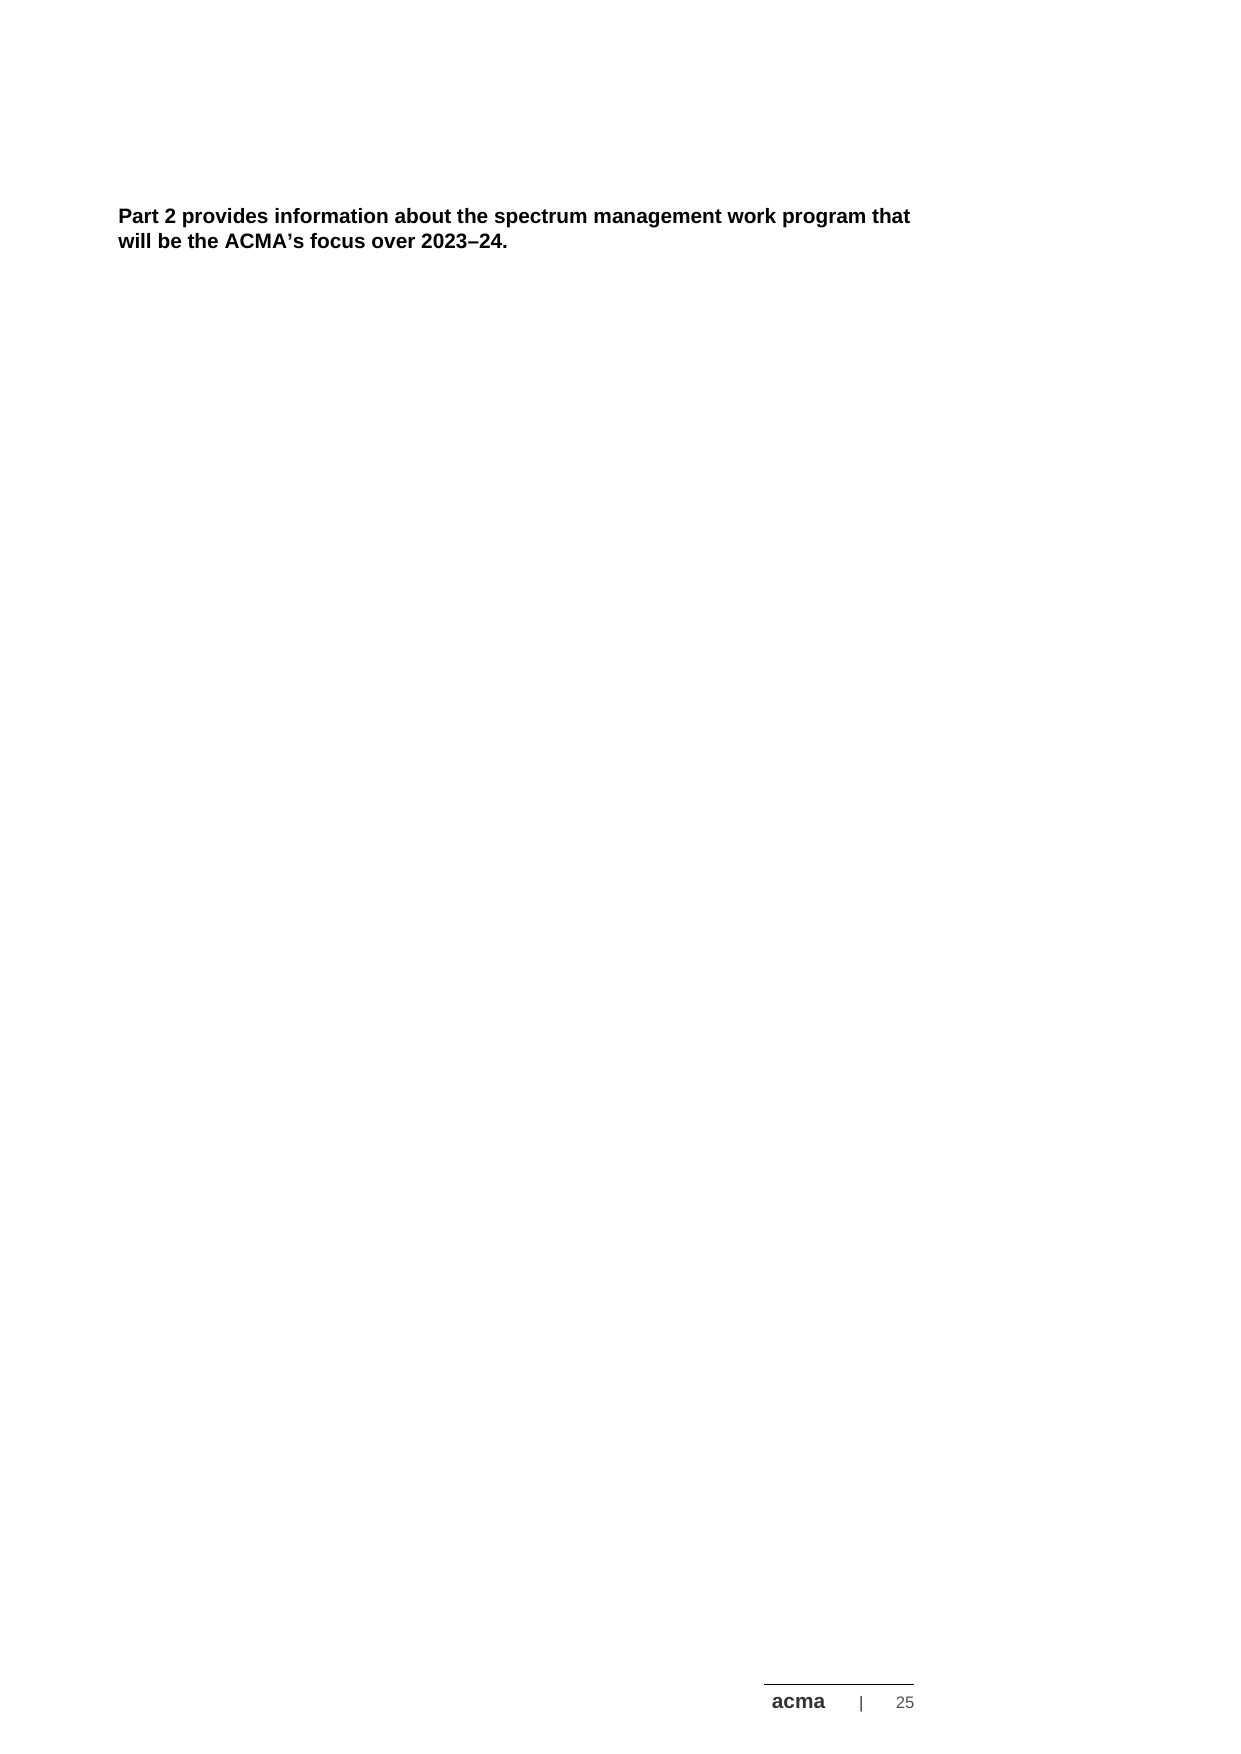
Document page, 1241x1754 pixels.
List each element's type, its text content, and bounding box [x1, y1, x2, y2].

text Part 2 provides information about the spectrum management work program that will be the ACMA’s focus over 2023–24. [118, 203, 917, 253]
